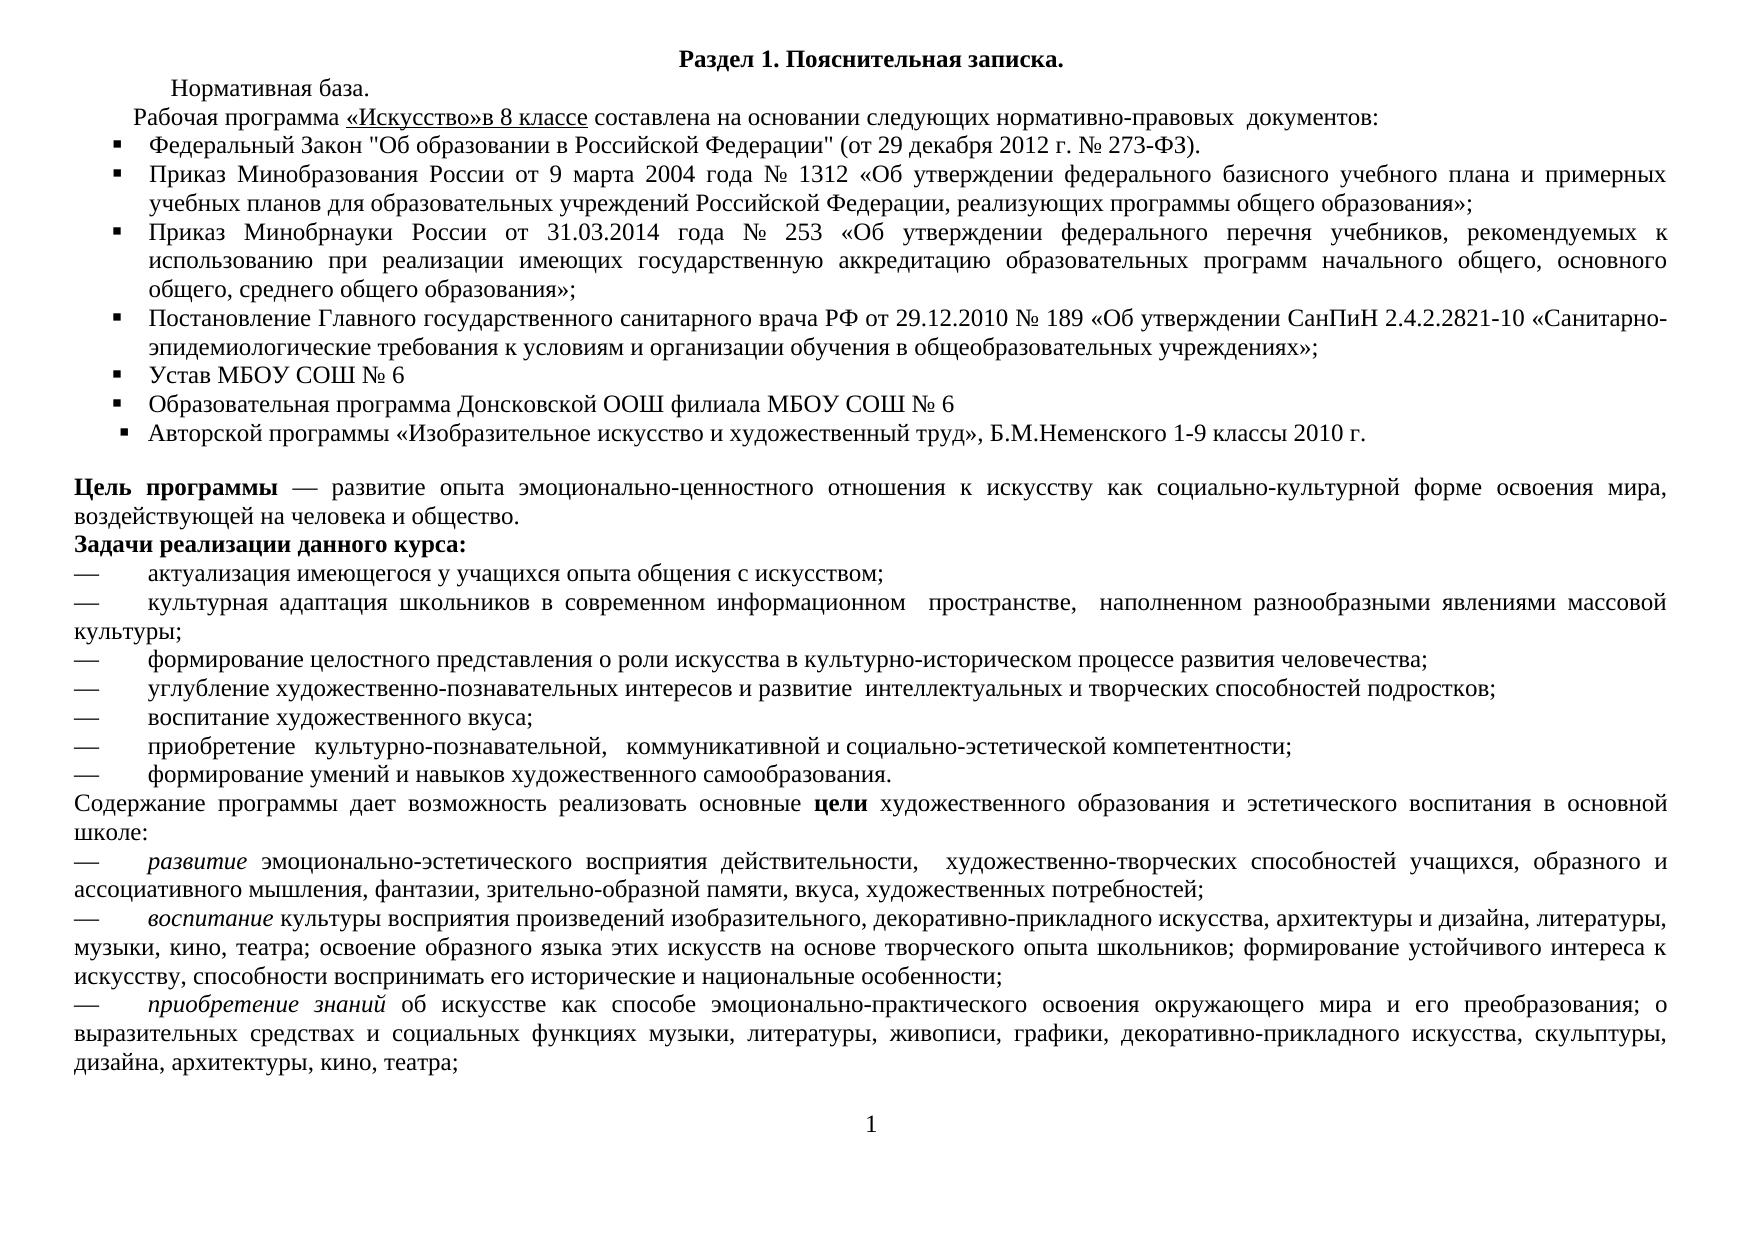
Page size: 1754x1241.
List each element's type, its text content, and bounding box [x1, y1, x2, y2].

text Рабочая программа «Искусство»в 8 классе составлена на основании следующих нормативно-правовых документов: [74, 102, 1668, 131]
list углубление художественно-познавательных интересов и развитие интеллектуальных и творческих способностей подростков; [74, 673, 1668, 702]
list Постановление Главного государственного санитарного врача РФ от 29.12.2010 № 189 «Об утверждении СанПиН 2.4.2.2821-10 «Санитарно-эпидемиологические требования к условиям и организации обучения в общеобразовательных учреждениях»; [111, 303, 1668, 361]
list Устав МБОУ СОШ № 6 [111, 361, 1668, 389]
text Задачи реализации данного курса: [74, 529, 1668, 558]
list воспитание художественного вкуса; [74, 702, 1668, 731]
text Раздел 1. Пояснительная записка. [74, 44, 1668, 73]
list развитие эмоционально-эстетического восприятия действительности, художественно-творческих способностей учащихся, образного и ассоциативного мышления, фантазии, зрительно-образной памяти, вкуса, художественных потребностей; [74, 846, 1668, 903]
list приобретение культурно-познавательной, коммуникативной и социально-эстетической компетентности; [74, 731, 1668, 759]
list Авторской программы «Изобразительное искусство и художественный труд», Б.М.Неменского 1-9 классы 2010 г. [118, 418, 1668, 447]
text Нормативная база. [170, 73, 1668, 102]
list актуализация имеющегося у учащихся опыта общения с искусством; [74, 558, 1668, 587]
list формирование целостного представления о роли искусства в культурно-историческом процессе развития человечества; [74, 644, 1668, 673]
list воспитание культуры восприятия произведений изобразительного, декоративно-прикладного искусства, архитектуры и дизайна, литературы, музыки, кино, театра; освоение образного языка этих искусств на основе творческого опыта школьников; формирование устойчивого интереса к искусству, способности воспринимать его исторические и национальные особенности; [74, 903, 1668, 989]
list Приказ Минобрнауки России от 31.03.2014 года № 253 «Об утверждении федерального перечня учебников, рекомендуемых к использованию при реализации имеющих государственную аккредитацию образовательных программ начального общего, основного общего, среднего общего образования»; [111, 217, 1668, 303]
text Цель программы — развитие опыта эмоционально-ценностного отношения к искусству как социально-культурной форме освоения мира, воздействующей на человека и общество. [74, 472, 1668, 529]
list культурная адаптация школьников в современном информационном пространстве, наполненном разнообразными явлениями массовой культуры; [74, 587, 1668, 644]
text Содержание программы дает возможность реализовать основные цели художественного образования и эстетического воспитания в основной школе: [74, 788, 1668, 846]
list формирование умений и навыков художественного самообразования. [74, 759, 1668, 788]
list Приказ Минобразования России от 9 марта 2004 года № 1312 «Об утверждении федерального базисного учебного плана и примерных учебных планов для образовательных учреждений Российской Федерации, реализующих программы общего образования»; [111, 159, 1668, 217]
list Федеральный Закон "Об образовании в Российской Федерации" (от 29 декабря . № 273-ФЗ). [111, 131, 1668, 159]
list приобретение знаний об искусстве как способе эмоционально-практического освоения окружающего мира и его преобразования; о выразительных средствах и социальных функциях музыки, литературы, живописи, графики, декоративно-прикладного искусства, скульптуры, дизайна, архитектуры, кино, театра; [74, 989, 1668, 1076]
list Образовательная программа Донсковской ООШ филиала МБОУ СОШ № 6 [111, 389, 1668, 418]
